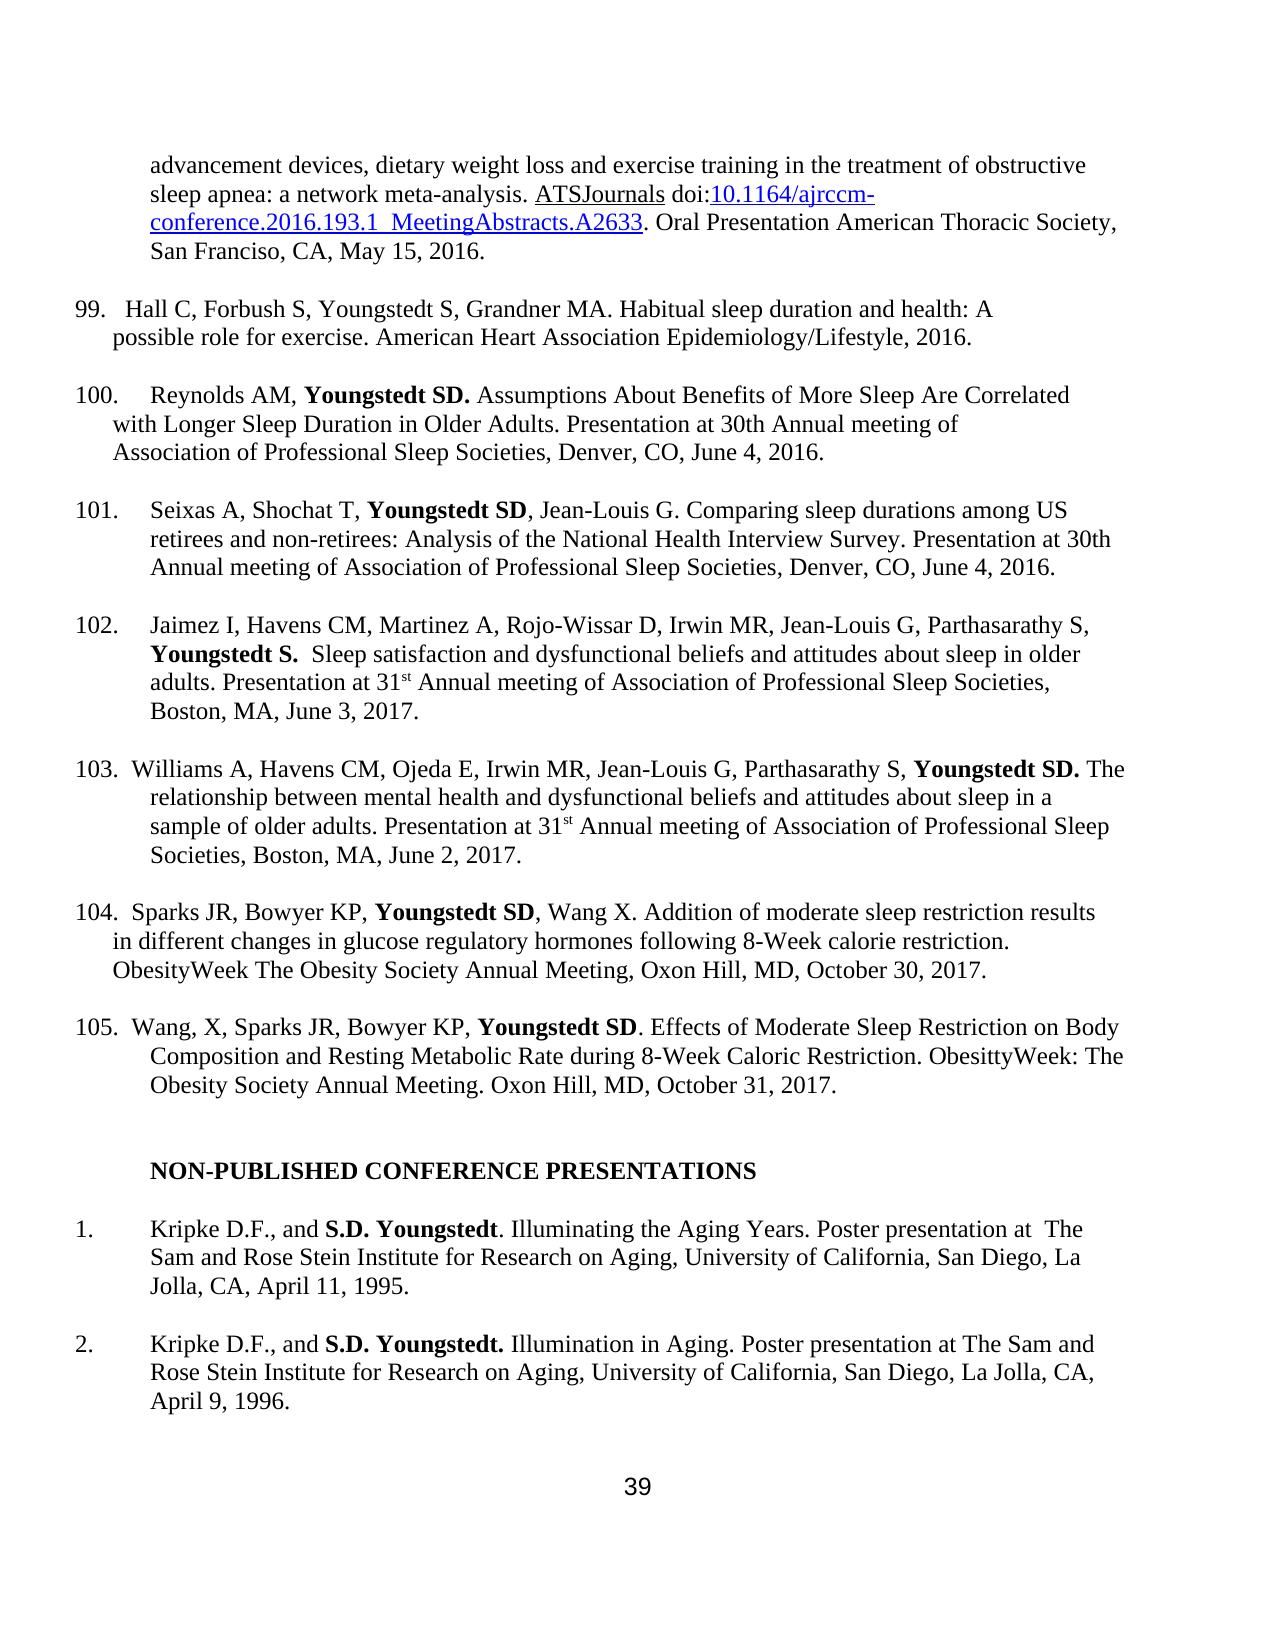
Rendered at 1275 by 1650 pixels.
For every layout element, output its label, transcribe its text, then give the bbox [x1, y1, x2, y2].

text 104. Sparks JR, Bowyer KP, Youngstedt SD, Wang X. Addition of moderate sleep restriction results [75, 897, 1125, 926]
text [75, 150, 1125, 265]
text 99. Hall C, Forbush S, Youngstedt S, Grandner MA. Habitual sleep duration and health: A [75, 294, 1125, 322]
text 100. Reynolds AM, Youngstedt SD. Assumptions About Benefits of More Sleep Are Correlated [75, 380, 1125, 409]
text NON-PUBLISHED CONFERENCE PRESENTATIONS [150, 1156, 1125, 1185]
text in different changes in glucose regulatory hormones following 8-Week calorie restriction. [75, 926, 1125, 955]
text possible role for exercise. American Heart Association Epidemiology/Lifestyle, 2016. [75, 322, 1125, 351]
text Youngstedt S. Sleep satisfaction and dysfunctional beliefs and attitudes about sleep in older adults. Presentation at 31st Annual meeting of Association of Professional Sleep Societies, Boston, MA, June 3, 2017. [150, 639, 1125, 725]
text 2. Kripke D.F., and S.D. Youngstedt. Illumination in Aging. Poster presentation at The Sam and Rose Stein Institute for Research on Aging, University of California, San Diego, La Jolla, CA, April 9, 1996. [75, 1329, 1125, 1415]
text with Longer Sleep Duration in Older Adults. Presentation at 30th Annual meeting of [75, 409, 1125, 437]
text Association of Professional Sleep Societies, Denver, CO, June 4, 2016. [75, 437, 1125, 466]
text 103. Williams A, Havens CM, Ojeda E, Irwin MR, Jean-Louis G, Parthasarathy S, Youngstedt SD. The relationship between mental health and dysfunctional beliefs and attitudes about sleep in a sample of older adults. Presentation at 31st Annual meeting of Association of Professional Sleep Societies, Boston, MA, June 2, 2017. [75, 754, 1125, 869]
text 105. Wang, X, Sparks JR, Bowyer KP, Youngstedt SD. Effects of Moderate Sleep Restriction on Body Composition and Resting Metabolic Rate during 8-Week Caloric Restriction. ObesittyWeek: The Obesity Society Annual Meeting. Oxon Hill, MD, October 31, 2017. [75, 1012, 1125, 1099]
text ObesityWeek The Obesity Society Annual Meeting, Oxon Hill, MD, October 30, 2017. [75, 955, 1125, 984]
text 1. Kripke D.F., and S.D. Youngstedt. Illuminating the Aging Years. Poster presentation at The Sam and Rose Stein Institute for Research on Aging, University of California, San Diego, La Jolla, CA, April 11, 1995. [75, 1214, 1125, 1300]
text 102. Jaimez I, Havens CM, Martinez A, Rojo-Wissar D, Irwin MR, Jean-Louis G, Parthasarathy S, [75, 610, 1125, 639]
text 101. Seixas A, Shochat T, Youngstedt SD, Jean-Louis G. Comparing sleep durations among US retirees and non-retirees: Analysis of the National Health Interview Survey. Presentation at 30th Annual meeting of Association of Professional Sleep Societies, Denver, CO, June 4, 2016. [75, 495, 1125, 581]
